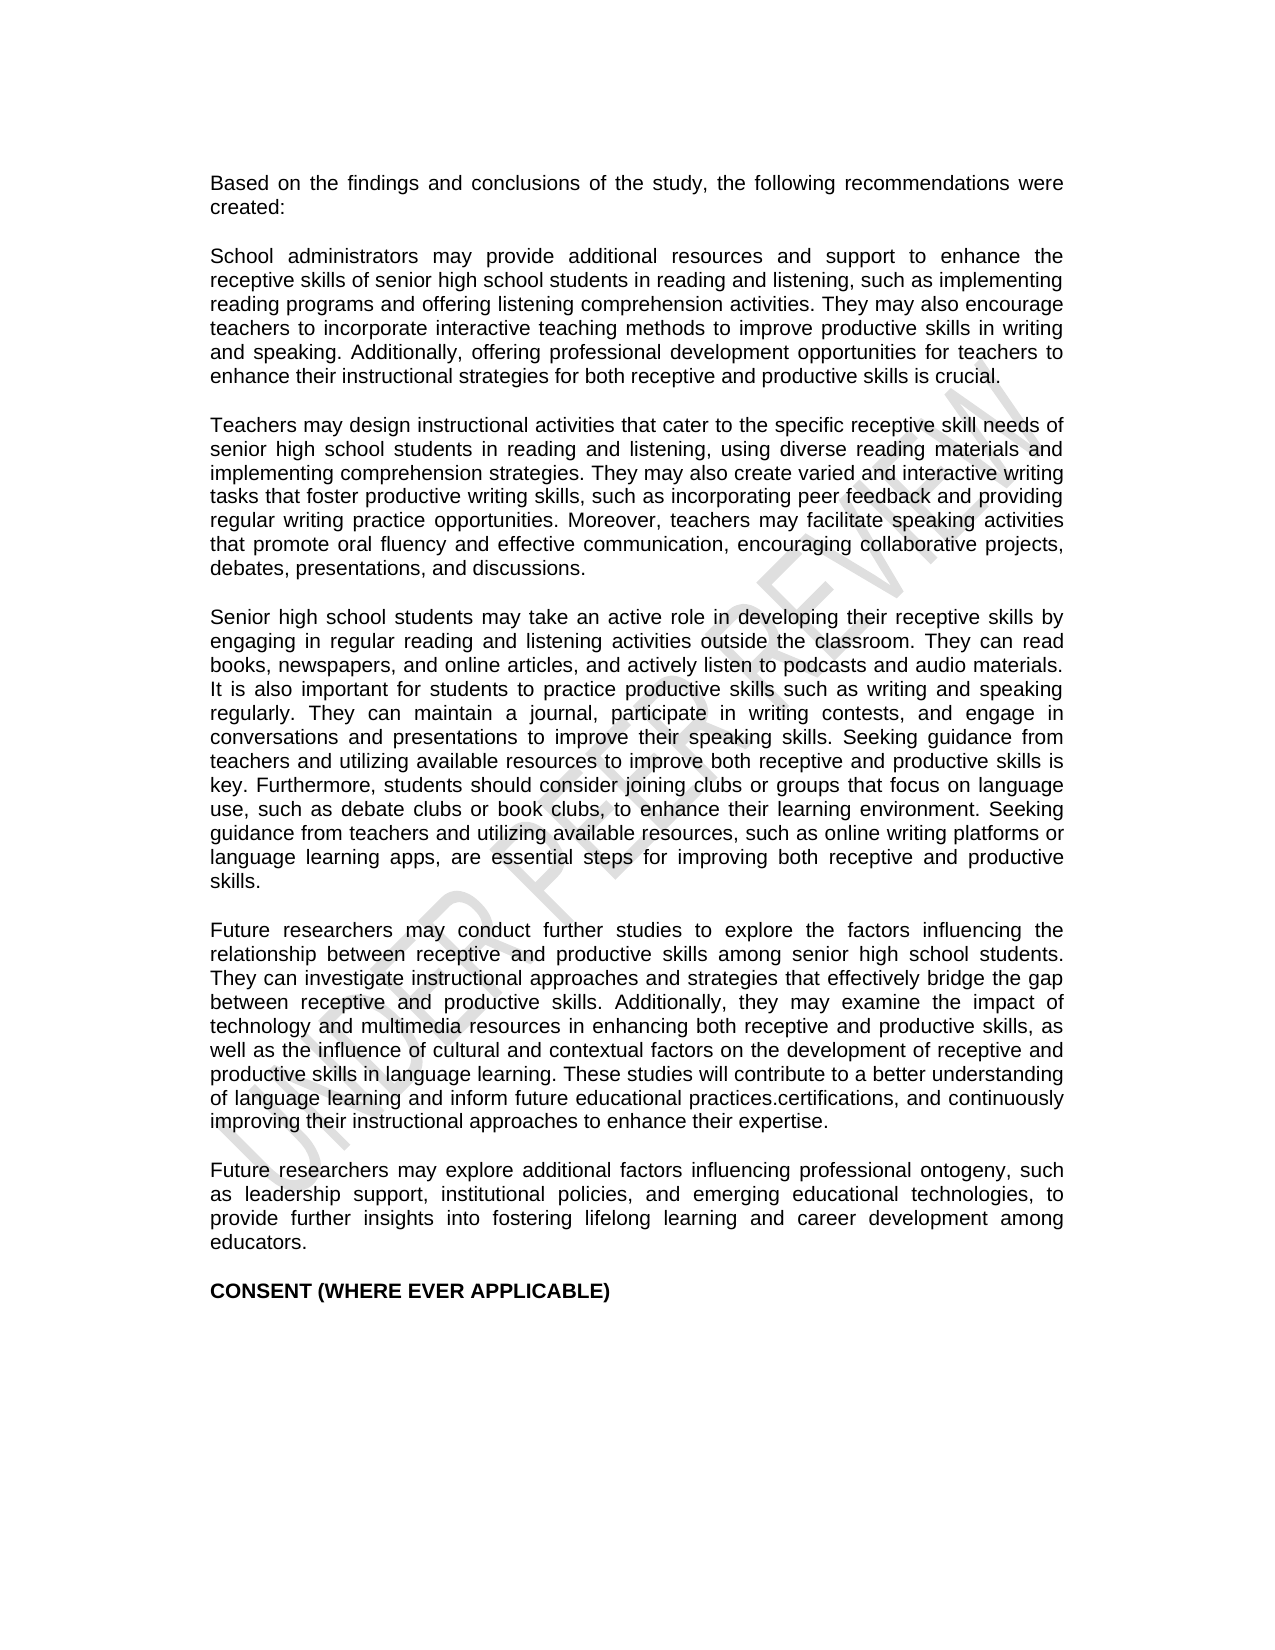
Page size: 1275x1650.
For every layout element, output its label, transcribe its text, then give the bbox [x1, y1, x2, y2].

text Future researchers may conduct further studies to explore the factors influencing the relationship between receptive and productive skills among senior high school students. They can investigate instructional approaches and strategies that effectively bridge the gap between receptive and productive skills. Additionally, they may examine the impact of technology and multimedia resources in enhancing both receptive and productive skills, as well as the influence of cultural and contextual factors on the development of receptive and productive skills in language learning. These studies will contribute to a better understanding of language learning and inform future educational practices.certifications, and continuously improving their instructional approaches to enhance their expertise. [210, 918, 1065, 1133]
text Future researchers may explore additional factors influencing professional ontogeny, such as leadership support, institutional policies, and emerging educational technologies, to provide further insights into fostering lifelong learning and career development among educators. [210, 1158, 1065, 1254]
text Consent (where ever applicable) [210, 1279, 1065, 1303]
text Senior high school students may take an active role in developing their receptive skills by engaging in regular reading and listening activities outside the classroom. They can read books, newspapers, and online articles, and actively listen to podcasts and audio materials. It is also important for students to practice productive skills such as writing and speaking regularly. They can maintain a journal, participate in writing contests, and engage in conversations and presentations to improve their speaking skills. Seeking guidance from teachers and utilizing available resources to improve both receptive and productive skills is key. Furthermore, students should consider joining clubs or groups that focus on language use, such as debate clubs or book clubs, to enhance their learning environment. Seeking guidance from teachers and utilizing available resources, such as online writing platforms or language learning apps, are essential steps for improving both receptive and productive skills. [210, 605, 1065, 893]
text Teachers may design instructional activities that cater to the specific receptive skill needs of senior high school students in reading and listening, using diverse reading materials and implementing comprehension strategies. They may also create varied and interactive writing tasks that foster productive writing skills, such as incorporating peer feedback and providing regular writing practice opportunities. Moreover, teachers may facilitate speaking activities that promote oral fluency and effective communication, encouraging collaborative projects, debates, presentations, and discussions. [210, 412, 1065, 580]
text School administrators may provide additional resources and support to enhance the receptive skills of senior high school students in reading and listening, such as implementing reading programs and offering listening comprehension activities. They may also encourage teachers to incorporate interactive teaching methods to improve productive skills in writing and speaking. Additionally, offering professional development opportunities for teachers to enhance their instructional strategies for both receptive and productive skills is crucial. [210, 244, 1065, 387]
text Based on the findings and conclusions of the study, the following recommendations were created: [210, 171, 1065, 219]
